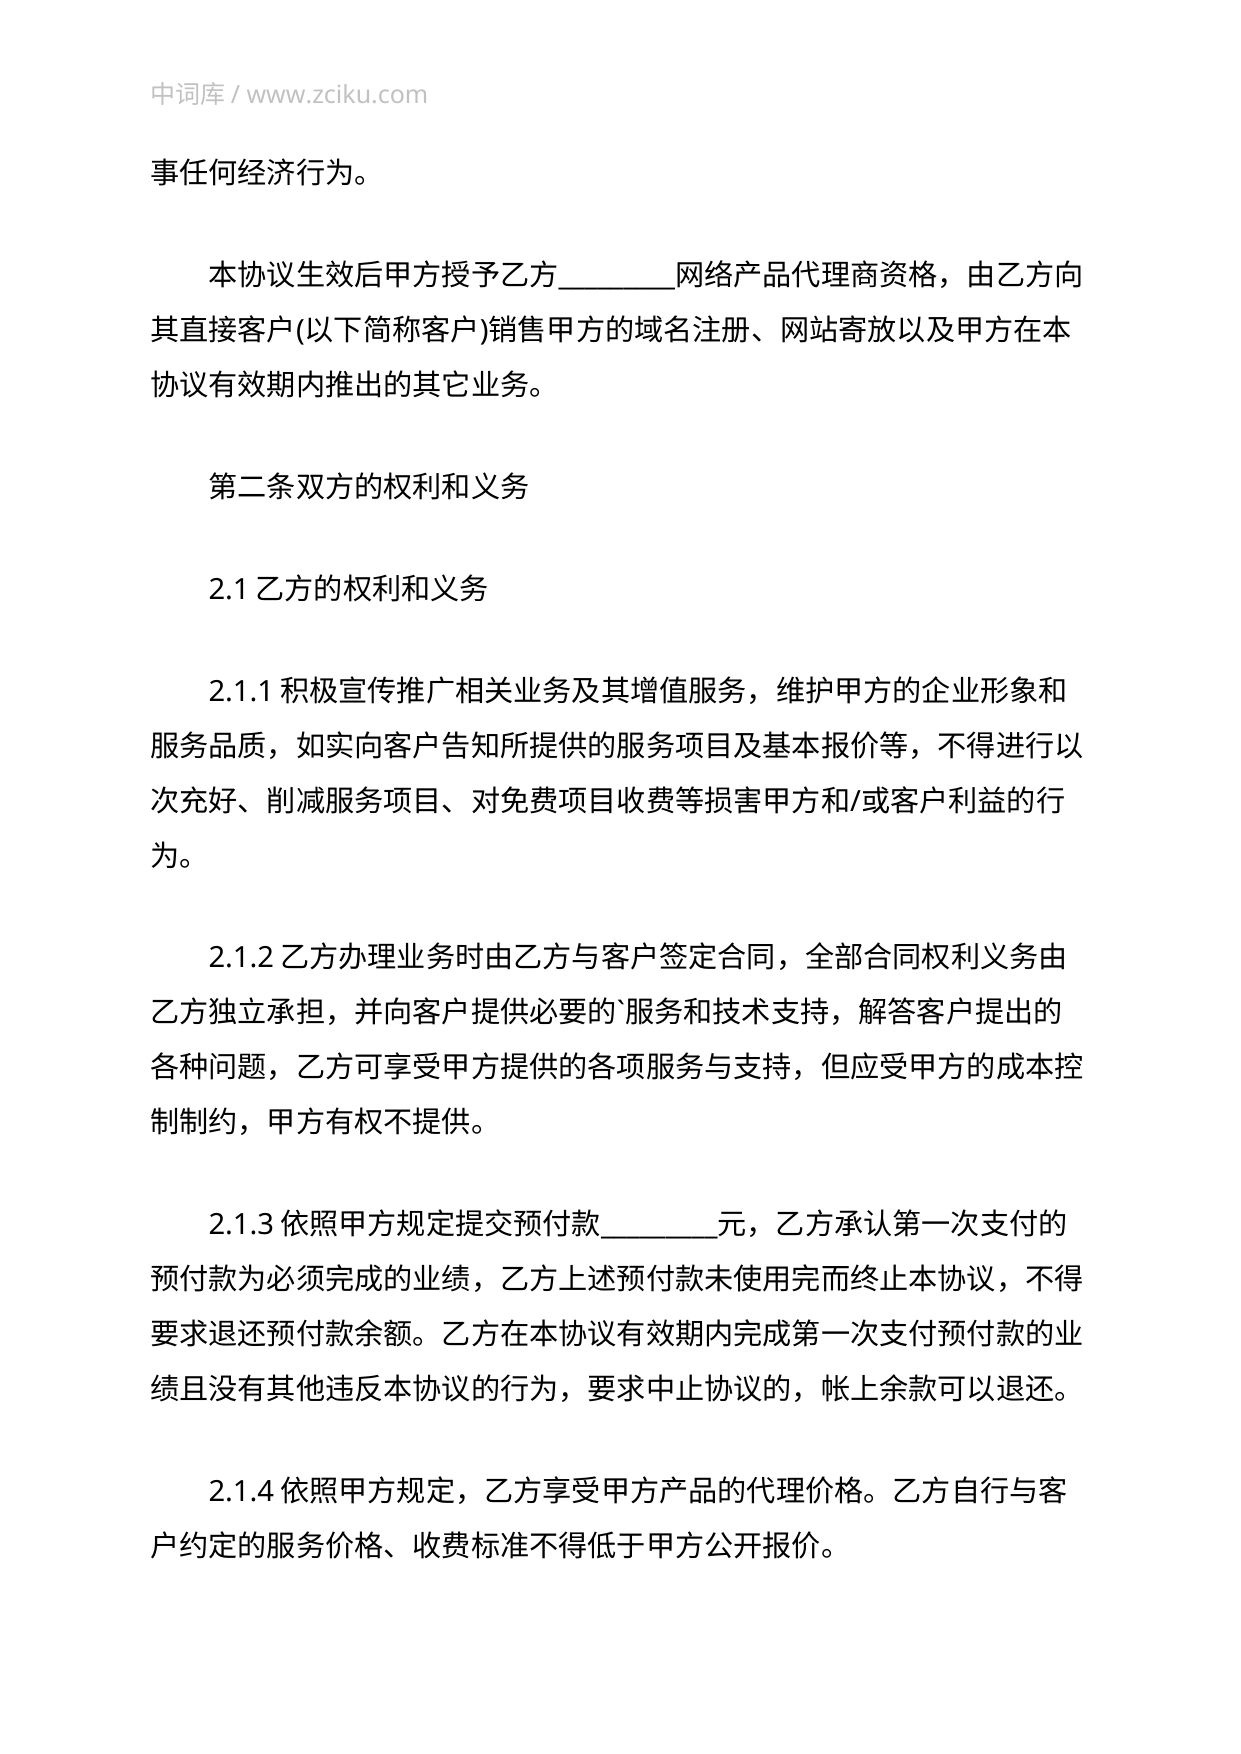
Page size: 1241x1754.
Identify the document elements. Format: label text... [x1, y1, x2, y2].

text 2.1乙方的权利和义务 [150, 565, 1090, 608]
text 第二条双方的权利和义务 [150, 463, 1090, 506]
text 本协议生效后甲方授予乙方_________网络产品代理商资格，由乙方向其直接客户(以下简称客户)销售甲方的域名注册、网站寄放以及甲方在本协议有效期内推出的其它业务。 [150, 252, 1090, 404]
text 2.1.4依照甲方规定，乙方享受甲方产品的代理价格。乙方自行与客户约定的服务价格、收费标准不得低于甲方公开报价。 [150, 1467, 1090, 1564]
text 2.1.3依照甲方规定提交预付款_________元，乙方承认第一次支付的预付款为必须完成的业绩，乙方上述预付款未使用完而终止本协议，不得要求退还预付款余额。乙方在本协议有效期内完成第一次支付预付款的业绩且没有其他违反本协议的行为，要求中止协议的，帐上余款可以退还。 [150, 1201, 1090, 1408]
text 2.1.2乙方办理业务时由乙方与客户签定合同，全部合同权利义务由乙方独立承担，并向客户提供必要的`服务和技术支持，解答客户提出的各种问题，乙方可享受甲方提供的各项服务与支持，但应受甲方的成本控制制约，甲方有权不提供。 [150, 934, 1090, 1141]
text 2.1.1积极宣传推广相关业务及其增值服务，维护甲方的企业形象和服务品质，如实向客户告知所提供的服务项目及基本报价等，不得进行以次充好、削减服务项目、对免费项目收费等损害甲方和/或客户利益的行为。 [150, 667, 1090, 874]
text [150, 150, 1090, 192]
